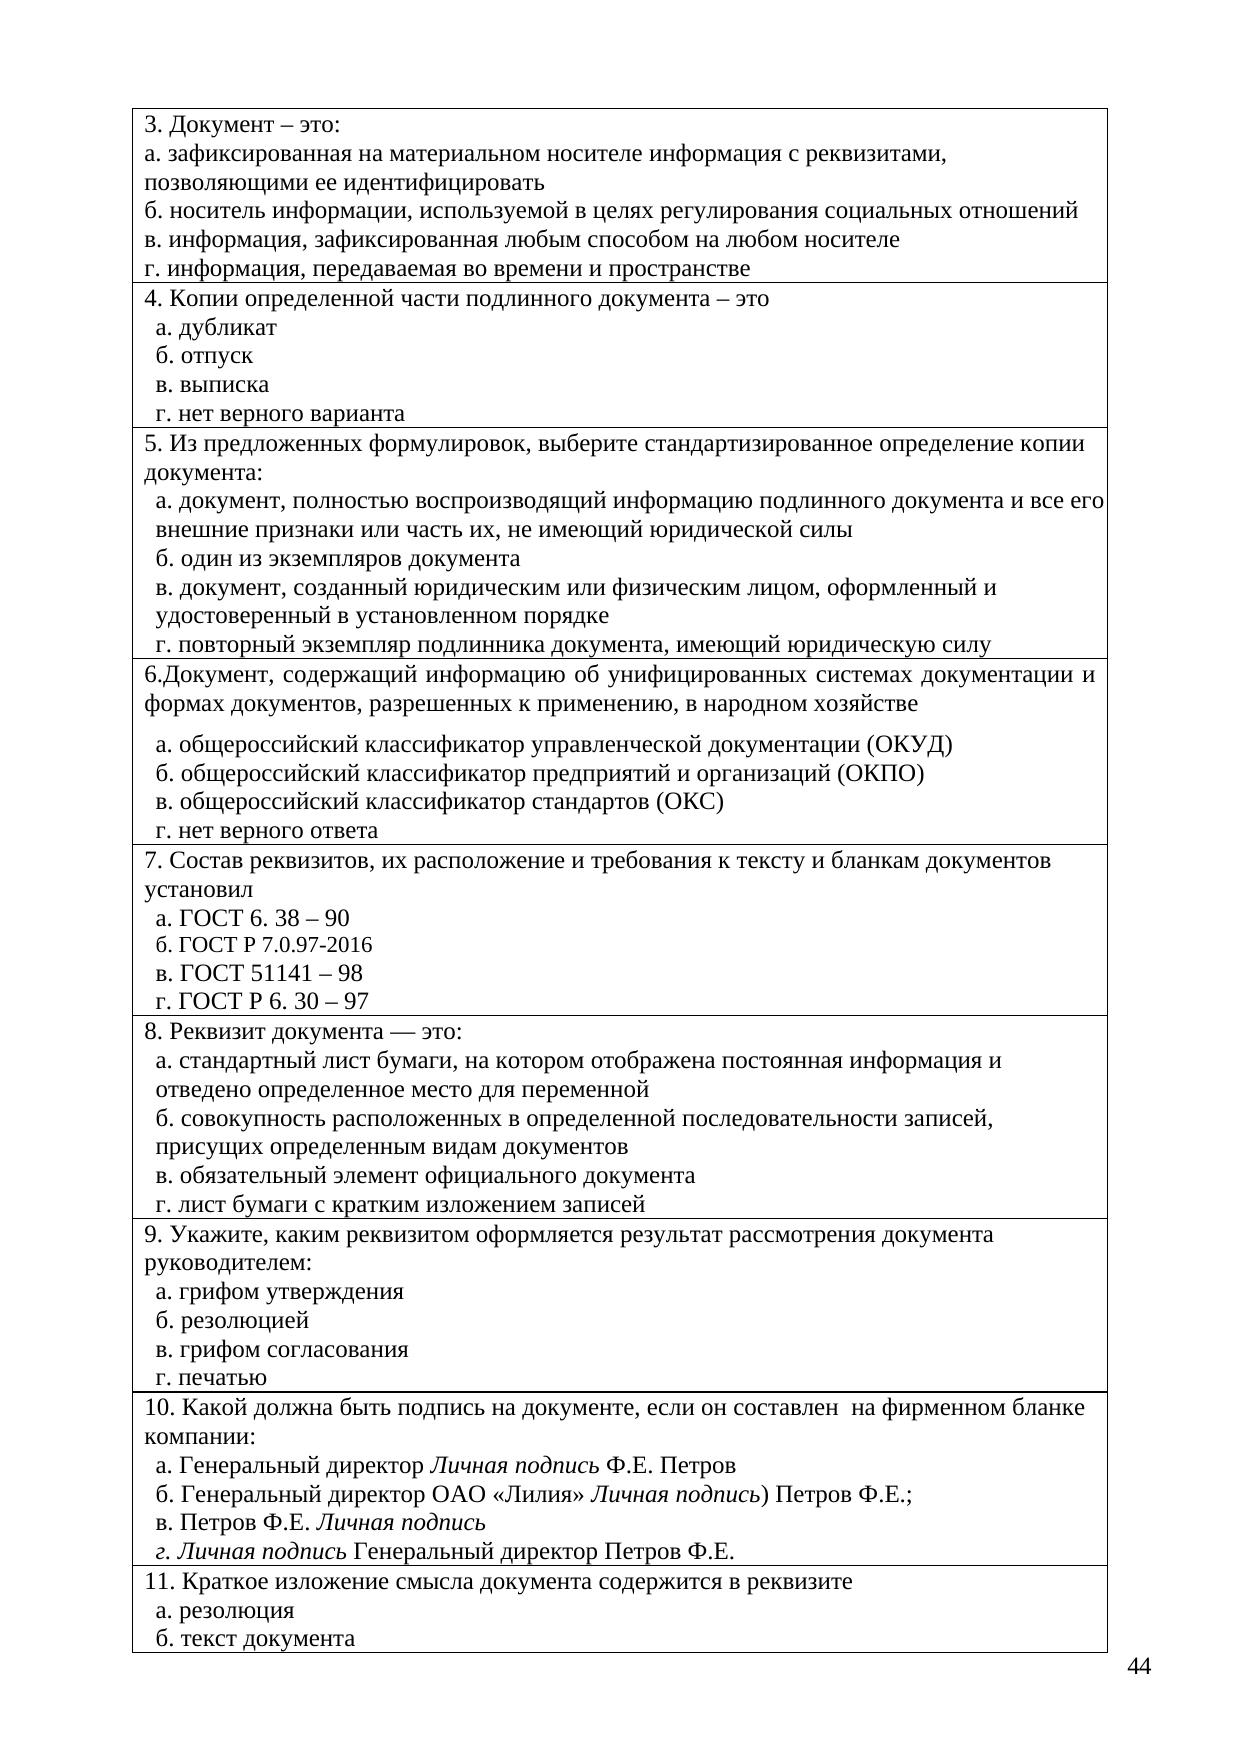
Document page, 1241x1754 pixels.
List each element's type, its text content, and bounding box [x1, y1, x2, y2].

table_cell 10. Какой должна быть подпись на документе, если он составлен на фирменном бланке компании: [133, 1393, 1107, 1565]
table_cell 9. Укажите, каким реквизитом оформляется результат рассмотрения документа руководителем: [133, 1219, 1107, 1391]
table_cell 6.Документ, содержащий информацию об унифицированных системах документации и формах документов, разрешенных к применению, в народном хозяйстве [133, 659, 1107, 844]
table_cell 7. Состав реквизитов, их расположение и требования к тексту и бланкам документов установил [133, 845, 1107, 1015]
table_cell 3. Документ – это: а. зафиксированная на материальном носителе информация с реквизитами, позволяющими ее идентифицировать б. носитель информации, используемой в целях регулирования социальных отношений в. информация, зафиксированная любым способом на любом носителе г. информация, передаваемая во времени и пространстве [133, 109, 1107, 282]
table_cell 11. Краткое изложение смысла документа содержится в реквизите [133, 1566, 1107, 1652]
table_cell 8. Реквизит документа — это: [133, 1016, 1107, 1218]
table_cell 5. Из предложенных формулировок, выберите стандартизированное определение копии документа: [133, 428, 1107, 658]
table_cell 4. Копии определенной части подлинного документа – это [133, 283, 1107, 427]
